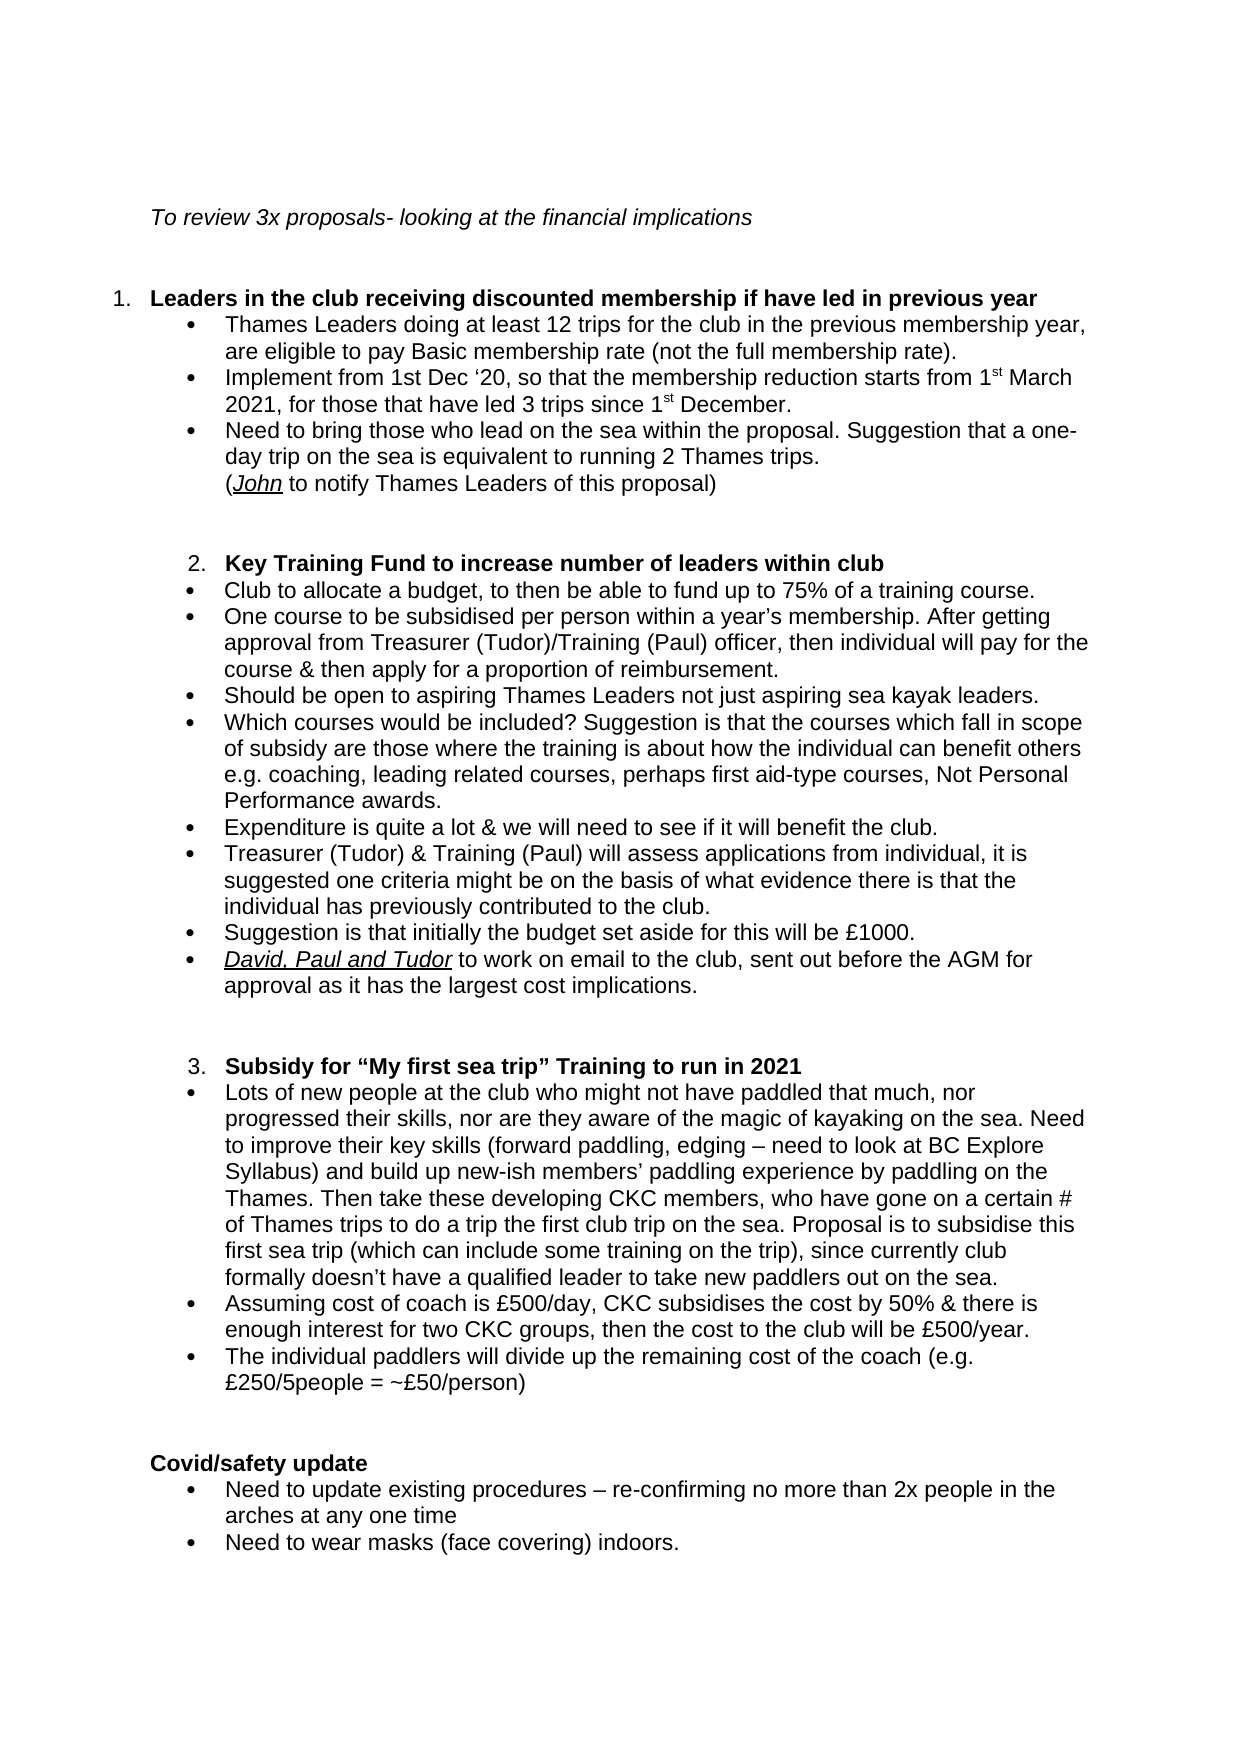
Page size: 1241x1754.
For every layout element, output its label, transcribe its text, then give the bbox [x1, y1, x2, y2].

list David, Paul and Tudor to work on email to the club, sent out before the AGM for approval as it has the largest cost implications. [186, 946, 1090, 998]
list Lots of new people at the club who might not have paddled that much, nor progressed their skills, nor are they aware of the magic of kayaking on the sea. Need to improve their key skills (forward paddling, edging – need to look at BC Explore Syllabus) and build up new-ish members’ paddling experience by paddling on the Thames. Then take these developing CKC members, who have gone on a certain # of Thames trips to do a trip the first club trip on the sea. Proposal is to subsidise this first sea trip (which can include some training on the trip), since currently club formally doesn’t have a qualified leader to take new paddlers out on the sea. [187, 1079, 1090, 1290]
list Suggestion is that initially the budget set aside for this will be £1000. [186, 919, 1090, 946]
list Treasurer (Tudor) & Training (Paul) will assess applications from individual, it is suggested one criteria might be on the basis of what evidence there is that the individual has previously contributed to the club. [186, 840, 1090, 919]
list Thames Leaders doing at least 12 trips for the club in the previous membership year, are eligible to pay Basic membership rate (not the full membership rate). [187, 311, 1090, 364]
list Which courses would be included? Suggestion is that the courses which fall in scope of subsidy are those where the training is about how the individual can benefit others e.g. coaching, leading related courses, perhaps first aid-type courses, Not Personal Performance awards. [186, 708, 1090, 814]
list Leaders in the club receiving discounted membership if have led in previous year [112, 285, 1090, 311]
list Subsidy for “My first sea trip” Training to run in 2021 [187, 1053, 1090, 1079]
list Expenditure is quite a lot & we will need to see if it will benefit the club. [186, 814, 1090, 840]
list Club to allocate a budget, to then be able to fund up to 75% of a training course. [186, 577, 1090, 603]
text To review 3x proposals- looking at the financial implications [150, 204, 1090, 231]
list Need to update existing procedures – re-confirming no more than 2x people in the arches at any one time [187, 1476, 1090, 1529]
list Need to wear masks (face covering) indoors. [187, 1529, 1090, 1555]
list Implement from 1st Dec ‘20, so that the membership reduction starts from 1st March 2021, for those that have led 3 trips since 1st December. [187, 364, 1090, 417]
list The individual paddlers will divide up the remaining cost of the coach (e.g. £250/5people = ~£50/person) [187, 1343, 1090, 1395]
list Key Training Fund to increase number of leaders within club [187, 550, 1090, 577]
text Covid/safety update [150, 1450, 1090, 1476]
list Need to bring those who lead on the sea within the proposal. Suggestion that a one-day trip on the sea is equivalent to running 2 Thames trips. (John to notify Thames Leaders of this proposal) [187, 417, 1090, 496]
list One course to be subsidised per person within a year’s membership. After getting approval from Treasurer (Tudor)/Training (Paul) officer, then individual will pay for the course & then apply for a proportion of reimbursement. [186, 603, 1090, 682]
list Should be open to aspiring Thames Leaders not just aspiring sea kayak leaders. [186, 682, 1090, 708]
list Assuming cost of coach is £500/day, CKC subsidises the cost by 50% & there is enough interest for two CKC groups, then the cost to the club will be £500/year. [187, 1290, 1090, 1343]
